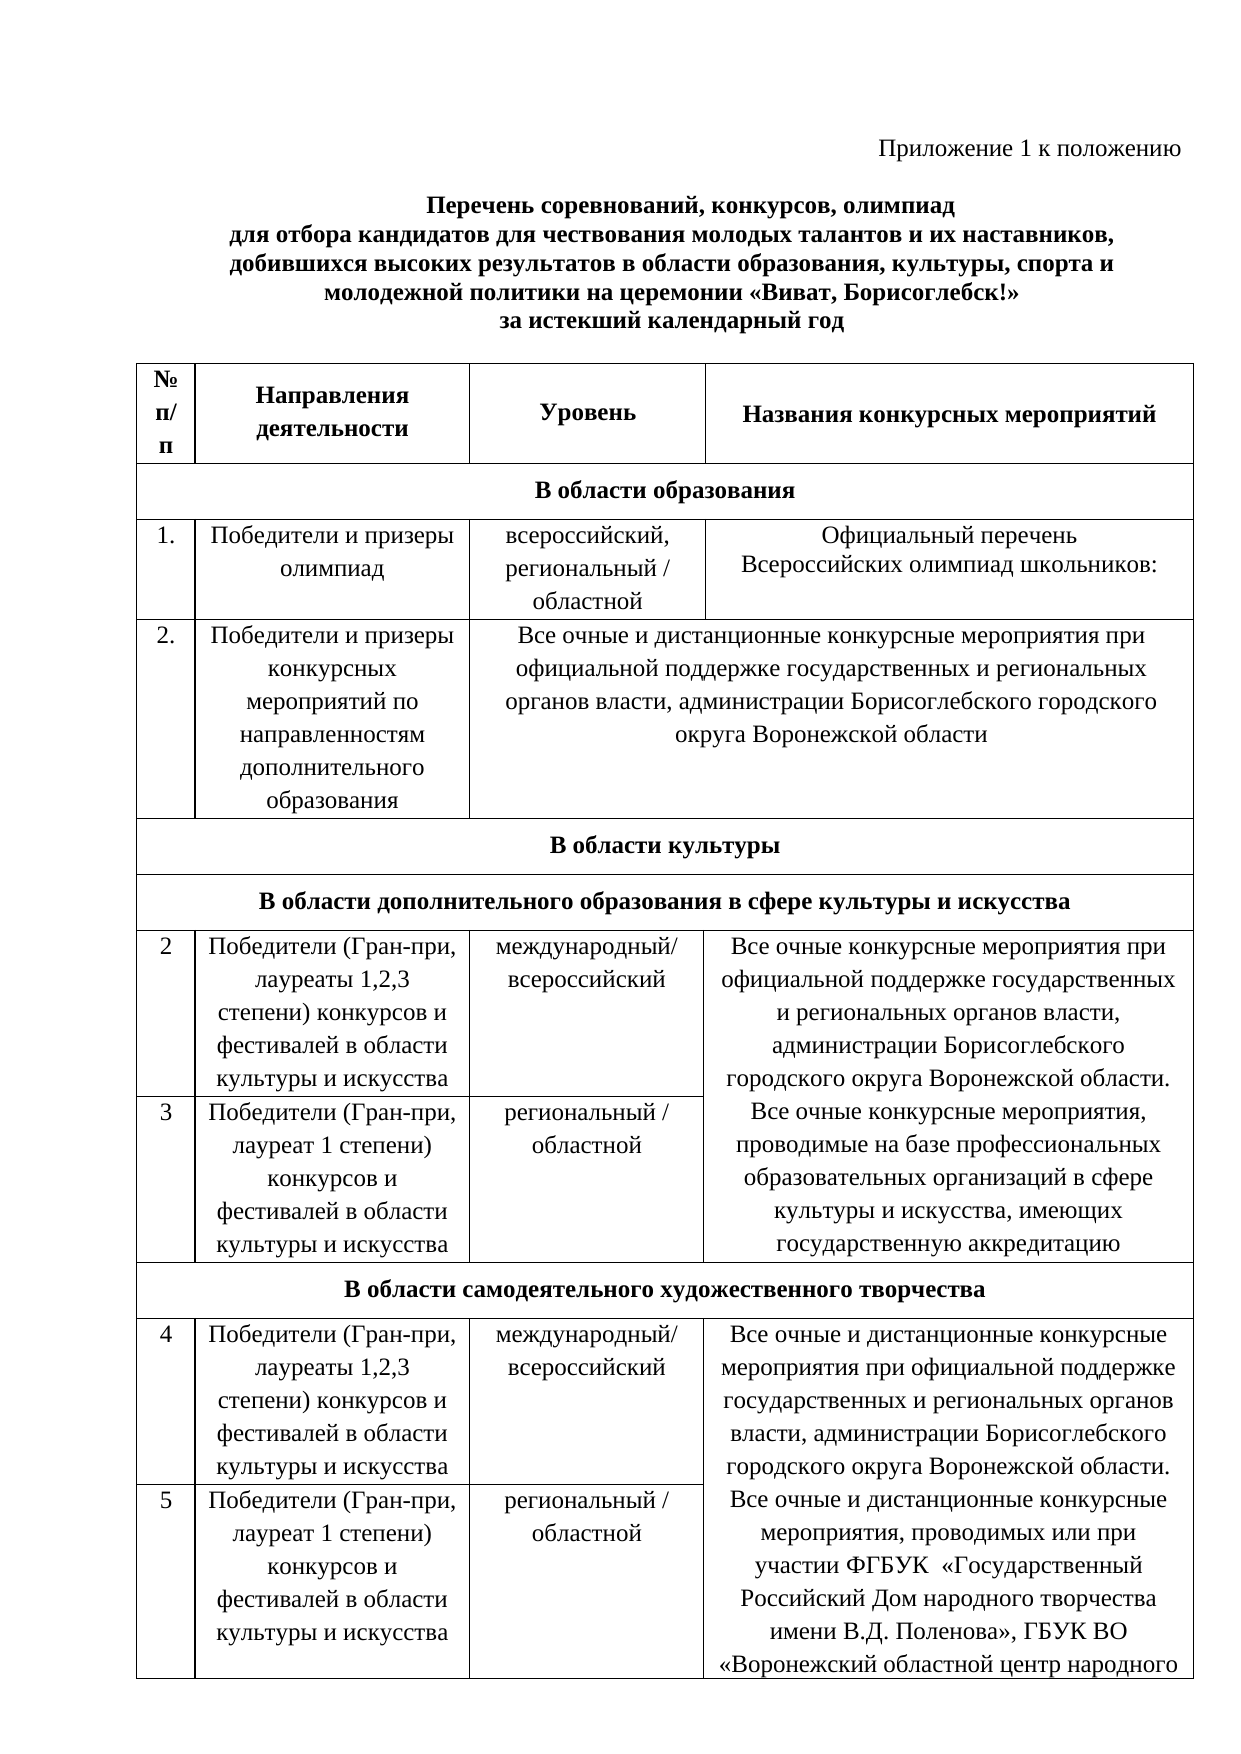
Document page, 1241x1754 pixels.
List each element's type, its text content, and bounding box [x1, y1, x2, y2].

table_cell Победители и призеры олимпиад [196, 520, 469, 619]
table_cell В области самодеятельного художественного творчества [137, 1263, 1193, 1318]
table_header Названия конкурсных мероприятий [706, 364, 1193, 463]
table_header № п/п [137, 364, 194, 463]
table_cell региональный / областной [470, 1097, 703, 1262]
table_cell Победители и призеры конкурсных мероприятий по направленностям дополнительного образования [196, 620, 469, 818]
table_cell международный/ всероссийский [470, 1319, 703, 1484]
table_cell 1. [137, 520, 194, 619]
table_cell 2 [137, 931, 194, 1096]
text Приложение 1 к положению [200, 133, 1181, 162]
text Перечень соревнований, конкурсов, олимпиад [200, 190, 1181, 219]
table_cell В области дополнительного образования в сфере культуры и искусства [137, 875, 1193, 930]
table_cell В области образования [137, 464, 1193, 519]
table_cell Победители (Гран-при, лауреаты 1,2,3 степени) конкурсов и фестивалей в области культуры и искусства [196, 1319, 469, 1484]
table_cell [196, 1485, 469, 1678]
table_cell Все очные и дистанционные конкурсные мероприятия при официальной поддержке государственных и региональных органов власти, администрации Борисоглебского городского округа Воронежской области [470, 620, 1193, 818]
table_cell Победители (Гран-при, лауреаты 1,2,3 степени) конкурсов и фестивалей в области культуры и искусства [196, 931, 469, 1096]
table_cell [470, 1485, 703, 1678]
table_cell 2. [137, 620, 194, 818]
text за истекший календарный год [162, 305, 1181, 334]
table_header Направления деятельности [196, 364, 469, 463]
table_cell 4 [137, 1319, 194, 1484]
text для отбора кандидатов для чествования молодых талантов и их наставников, добившихся высоких результатов в области образования, культуры, спорта и молодежной политики на церемонии «Виват, Борисоглебск!» [162, 219, 1181, 305]
table_cell Официальный перечень Всероссийских олимпиад школьников: [706, 520, 1193, 619]
table_cell Победители (Гран-при, лауреат 1 степени) конкурсов и фестивалей в области культуры и искусства [196, 1097, 469, 1262]
table_cell В области культуры [137, 819, 1193, 874]
table_cell Все очные конкурсные мероприятия при официальной поддержке государственных и региональных органов власти, администрации Борисоглебского городского округа Воронежской области. Все очные конкурсные мероприятия, проводимые на базе профессиональных образовательных организаций в сфере культуры и искусства, имеющих государственную аккредитацию [704, 931, 1193, 1262]
table_cell всероссийский, региональный / областной [470, 520, 705, 619]
table_cell 5 [137, 1485, 194, 1678]
table_header Уровень [470, 364, 705, 463]
table_cell 3 [137, 1097, 194, 1262]
table_cell международный/ всероссийский [470, 931, 703, 1096]
table_cell Все очные и дистанционные конкурсные мероприятия при официальной поддержке государственных и региональных органов власти, администрации Борисоглебского городского округа Воронежской области. Все очные и дистанционные конкурсные мероприятия, проводимых или при участии ФГБУК «Государственный Российский Дом народного творчества имени В.Д. Поленова», ГБУК ВО «Воронежский областной центр народного творчества и кино». [704, 1319, 1193, 1678]
